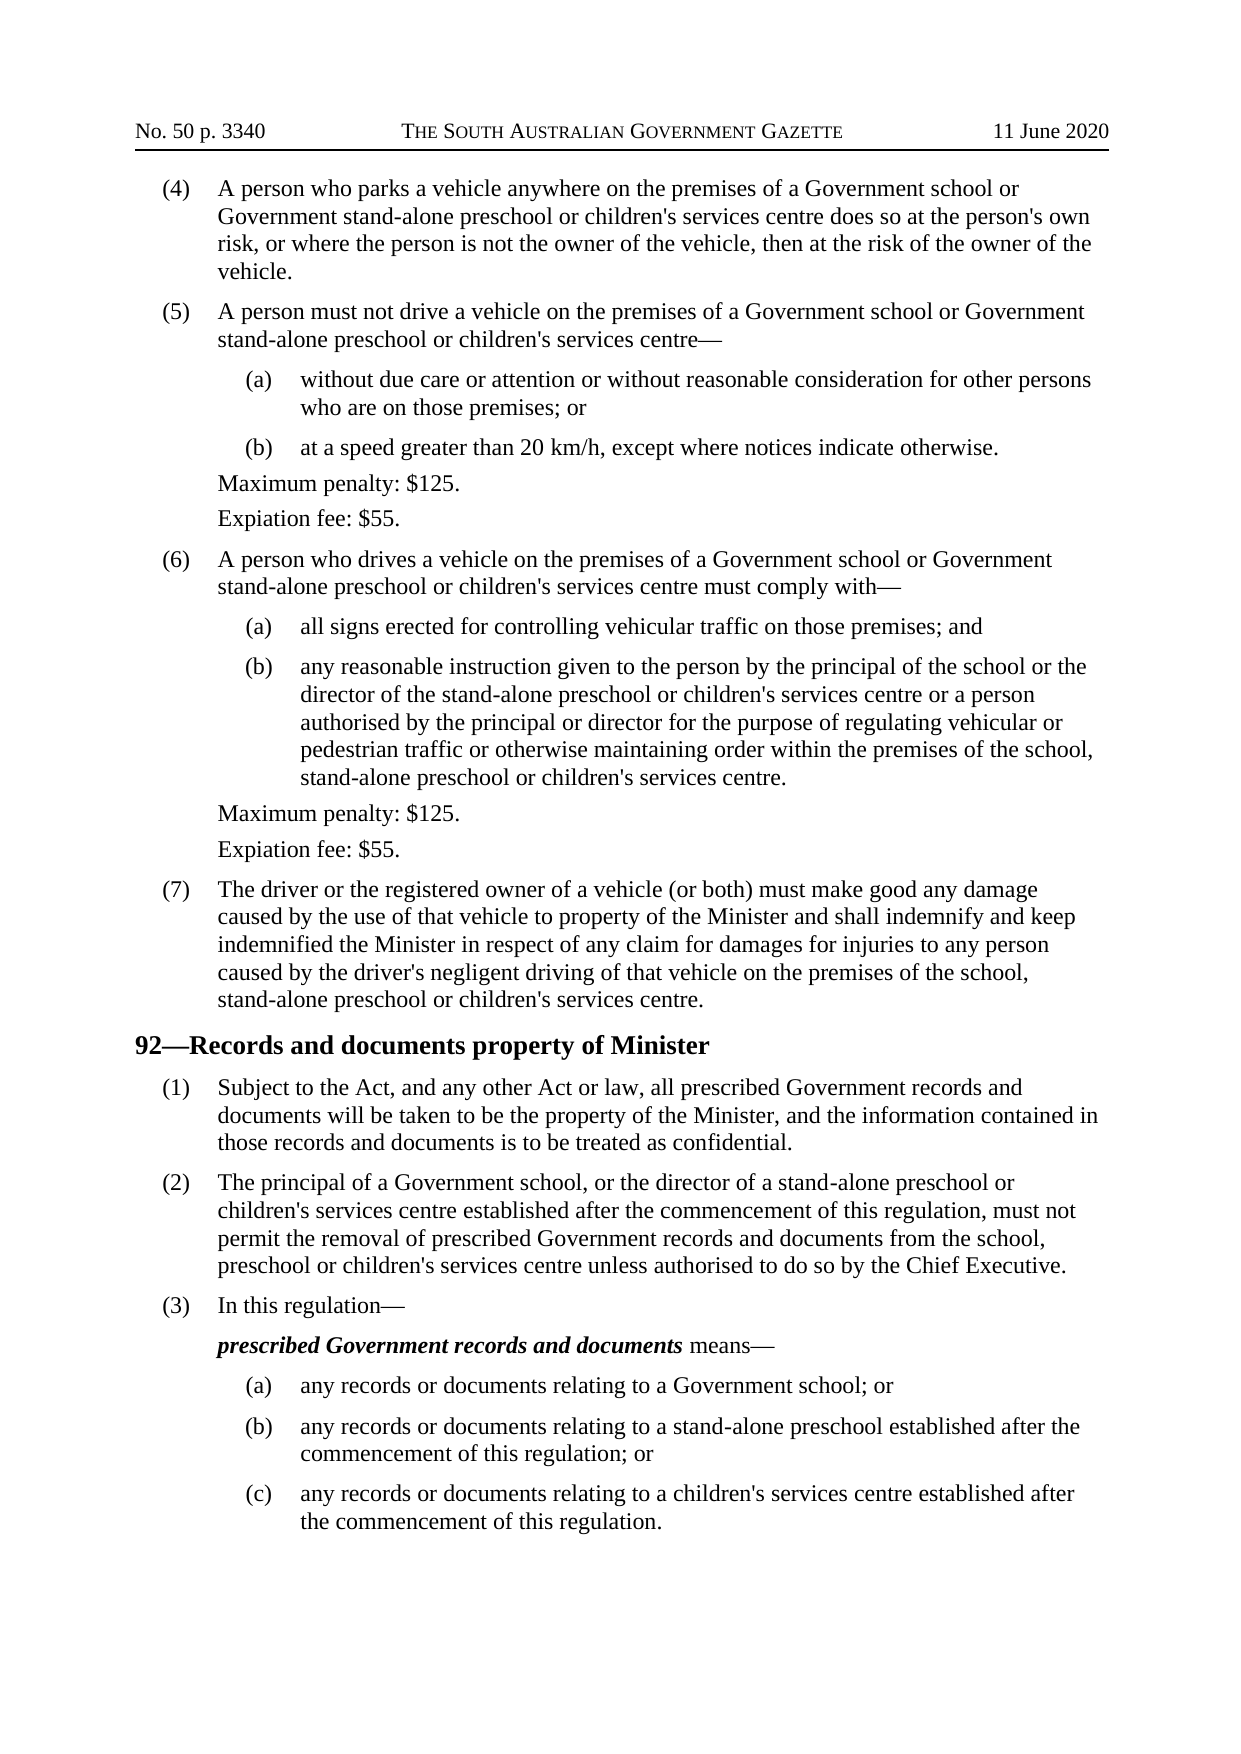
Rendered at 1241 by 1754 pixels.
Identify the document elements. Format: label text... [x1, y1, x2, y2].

text (b) any reasonable instruction given to the person by the principal of the school or the director of the stand-alone preschool or children's services centre or a person authorised by the principal or director for the purpose of regulating vehicular or pedestrian traffic or otherwise maintaining order within the premises of the school, stand-alone preschool or children's services centre. [217, 652, 1109, 790]
text 92—Records and documents property of Minister [135, 1029, 1109, 1061]
text (4) A person who parks a vehicle anywhere on the premises of a Government school or Government stand-alone preschool or children's services centre does so at the person's own risk, or where the person is not the owner of the vehicle, then at the risk of the owner of the vehicle. [135, 174, 1109, 285]
text Expiation fee: $55. [217, 504, 1109, 532]
text (a) without due care or attention or without reasonable consideration for other persons who are on those premises; or [217, 365, 1109, 420]
text (b) any records or documents relating to a stand-alone preschool established after the commencement of this regulation; or [217, 1412, 1109, 1467]
text (a) all signs erected for controlling vehicular traffic on those premises; and [217, 612, 1109, 640]
text Expiation fee: $55. [217, 835, 1109, 862]
text (5) A person must not drive a vehicle on the premises of a Government school or Government stand-alone preschool or children's services centre— [135, 297, 1109, 352]
text (1) Subject to the Act, and any other Act or law, all prescribed Government records and documents will be taken to be the property of the Minister, and the information contained in those records and documents is to be treated as confidential. [135, 1073, 1109, 1156]
text (a) any records or documents relating to a Government school; or [217, 1372, 1109, 1399]
text Maximum penalty: $125. [217, 468, 1109, 496]
text (b) at a speed greater than 20 km/h, except where notices indicate otherwise. [217, 433, 1109, 460]
text (7) The driver or the registered owner of a vehicle (or both) must make good any damage caused by the use of that vehicle to property of the Minister and shall indemnify and keep indemnified the Minister in respect of any claim for damages for injuries to any person caused by the driver's negligent driving of that vehicle on the premises of the school, stand-alone preschool or children's services centre. [135, 875, 1109, 1013]
text (2) The principal of a Government school, or the director of a stand-alone preschool or children's services centre established after the commencement of this regulation, must not permit the removal of prescribed Government records and documents from the school, preschool or children's services centre unless authorised to do so by the Chief Executive. [135, 1168, 1109, 1279]
text (3) In this regulation— [135, 1291, 1109, 1319]
text (c) any records or documents relating to a children's services centre established after the commencement of this regulation. [217, 1479, 1109, 1534]
text prescribed Government records and documents means— [217, 1331, 1109, 1359]
text Maximum penalty: $125. [217, 799, 1109, 826]
text (6) A person who drives a vehicle on the premises of a Government school or Government stand-alone preschool or children's services centre must comply with— [135, 544, 1109, 600]
